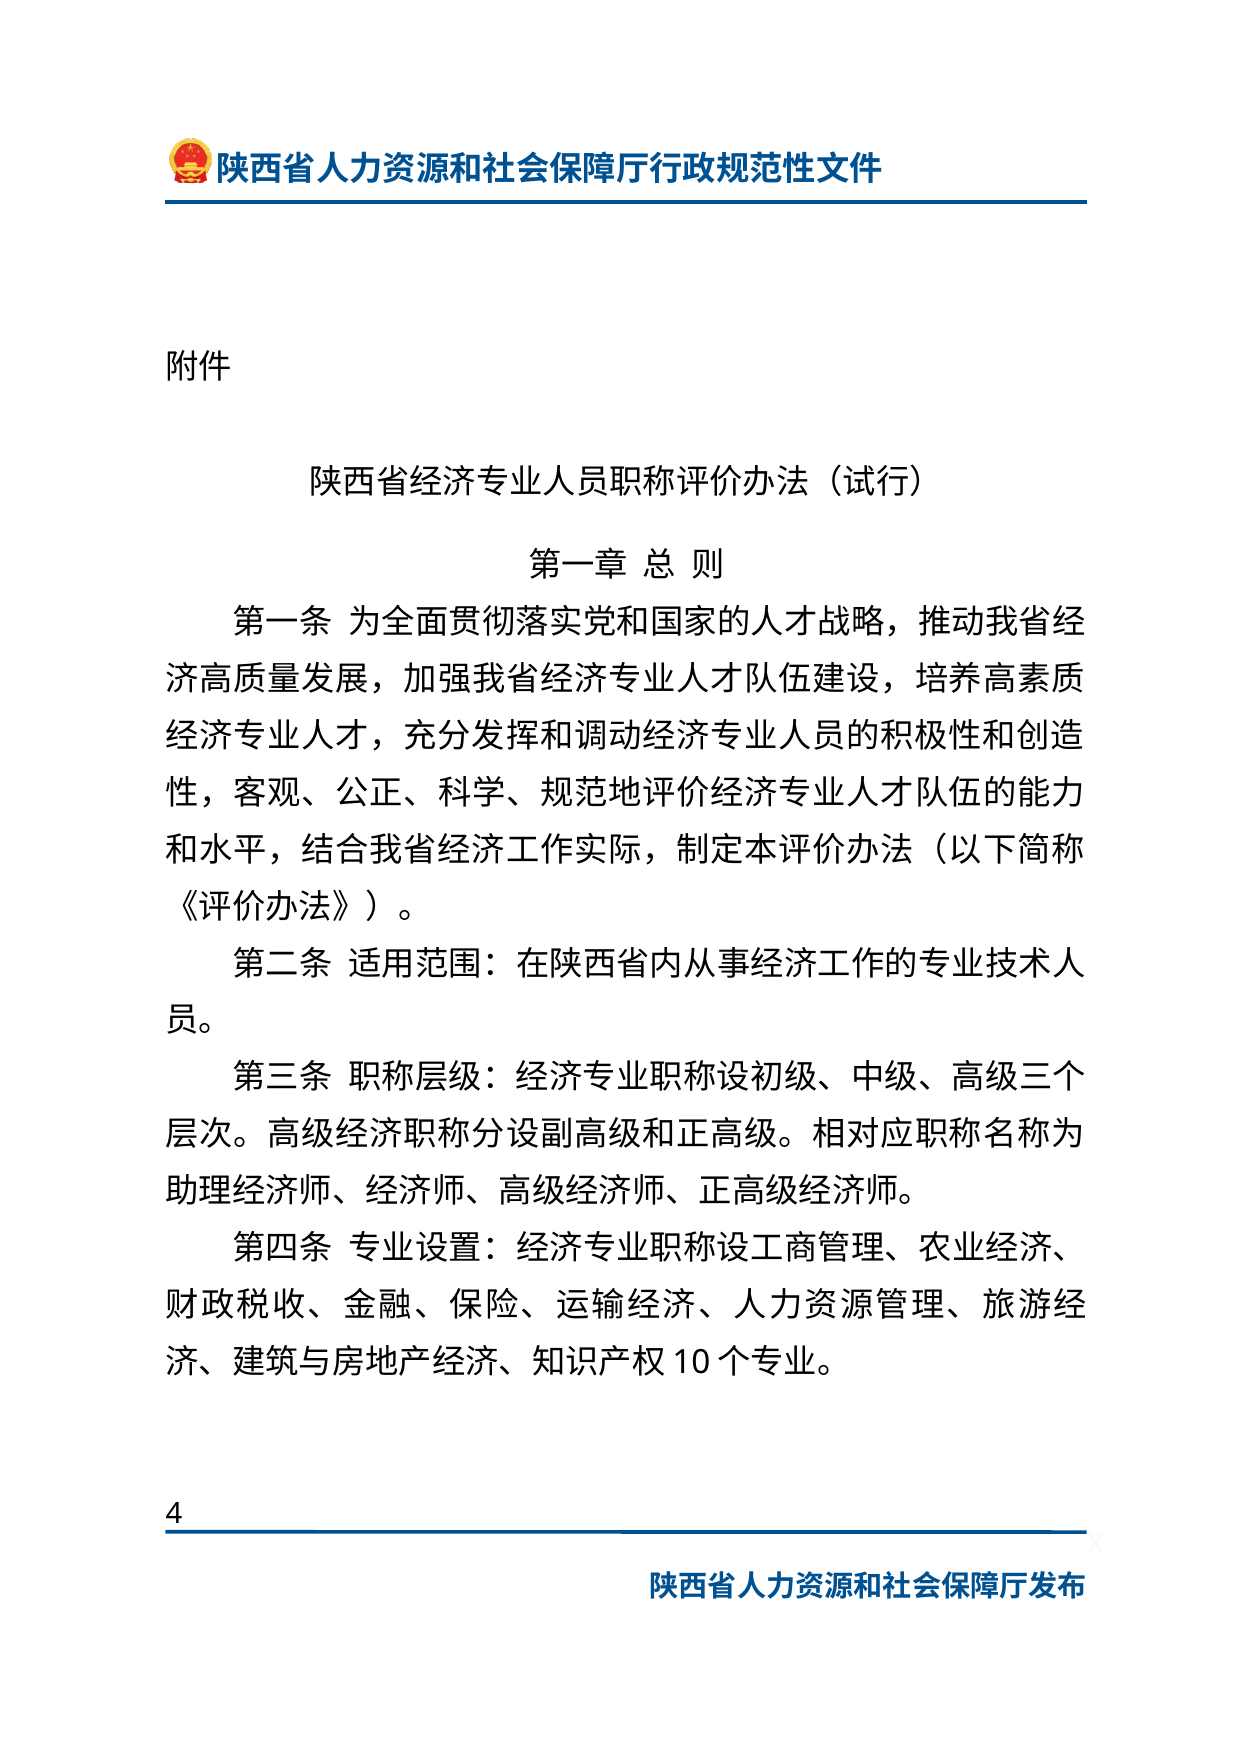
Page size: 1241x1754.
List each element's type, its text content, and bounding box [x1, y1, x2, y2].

text 第一条 为全面贯彻落实党和国家的人才战略，推动我省经济高质量发展，加强我省经济专业人才队伍建设，培养高素质经济专业人才，充分发挥和调动经济专业人员的积极性和创造性，客观、公正、科学、规范地评价经济专业人才队伍的能力和水平，结合我省经济工作实际，制定本评价办法（以下简称《评价办法》）。 [165, 588, 1087, 929]
text 第四条 专业设置：经济专业职称设工商管理、农业经济、财政税收、金融、保险、运输经济、人力资源管理、旅游经济、建筑与房地产经济、知识产权10个专业。 [165, 1214, 1087, 1384]
text 附件 [165, 328, 1087, 391]
text 第一章 总 则 [165, 531, 1087, 588]
text 第二条 适用范围：在陕西省内从事经济工作的专业技术人员。 [165, 929, 1087, 1043]
text 陕西省经济专业人员职称评价办法（试行） [165, 448, 1087, 505]
picture [165, 136, 216, 187]
text 第三条 职称层级：经济专业职称设初级、中级、高级三个层次。高级经济职称分设副高级和正高级。相对应职称名称为助理经济师、经济师、高级经济师、正高级经济师。 [165, 1043, 1087, 1214]
